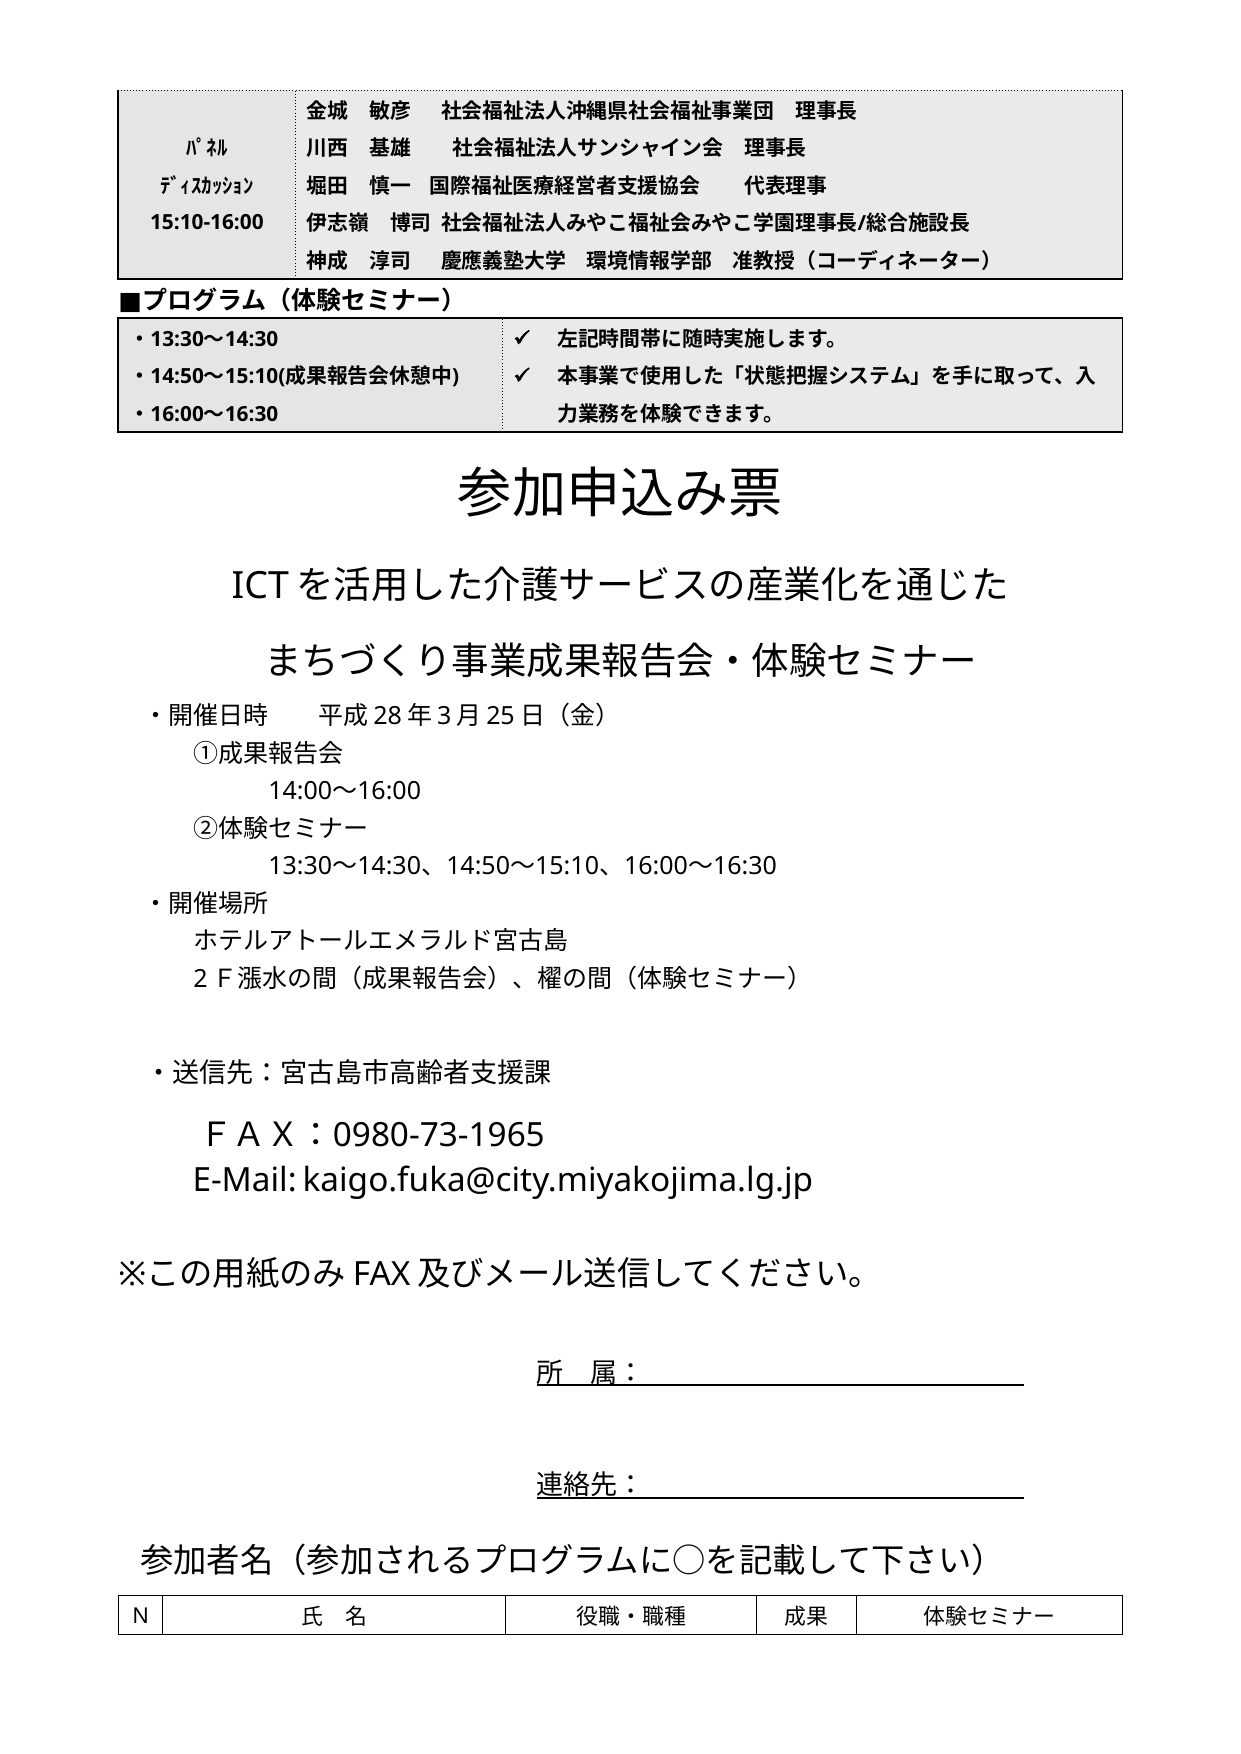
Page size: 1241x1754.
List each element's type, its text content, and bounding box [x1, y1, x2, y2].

table_header 役職・職種 [506, 1596, 756, 1634]
table_header 体験セミナー [857, 1596, 1122, 1634]
text 2Ｆ漲水の間（成果報告会）、櫂の間（体験セミナー） [118, 958, 1122, 995]
text 所 属： [118, 1333, 1122, 1408]
text 参加申込み票 [118, 433, 1122, 545]
text ※この用紙のみFAX及びメール送信してください。 [118, 1247, 1122, 1295]
text 14:00～16:00 [118, 770, 1122, 808]
text ＦＡＸ：0980-73-1965 [118, 1108, 1122, 1156]
text ・開催場所 [118, 883, 1122, 920]
text まちづくり事業成果報告会・体験セミナー [118, 620, 1122, 695]
text ①成果報告会 [118, 733, 1122, 770]
text ②体験セミナー [118, 808, 1122, 845]
text ・開催日時 平成28年3月25日（金） [118, 695, 1122, 733]
table_header 成果 報告会 [757, 1596, 856, 1634]
text ホテルアトールエメラルド宮古島 [118, 920, 1122, 958]
table_header 氏 名 [163, 1596, 505, 1634]
text 参加者名（参加されるプログラムに○を記載して下さい） [118, 1520, 1122, 1595]
table_cell ﾊﾟﾈﾙ ﾃﾞｨｽｶｯｼｮﾝ 15:10-16:00 [119, 90, 295, 278]
table_header 左記時間帯に随時実施します。 本事業で使用した「状態把握システム」を手に取って、入力業務を体験できます。 [502, 319, 1122, 431]
text 13:30～14:30、14:50～15:10、16:00～16:30 [118, 845, 1122, 883]
table_header ・13:30～14:30 ・14:50～15:10(成果報告会休憩中) ・16:00～16:30 [119, 319, 502, 431]
text E-Mail: kaigo.fuka@city.miyakojima.lg.jp [118, 1156, 1122, 1202]
text ・送信先：宮古島市高齢者支援課 [118, 1033, 1122, 1108]
text 連絡先： [118, 1445, 1122, 1520]
table_header NO [119, 1596, 162, 1634]
table_cell 金城 敏彦 社会福祉法人沖縄県社会福祉事業団 理事長 川西 基雄 社会福祉法人サンシャイン会 理事長 堀田 慎一 国際福祉医療経営者支援協会 代表理事 伊志嶺 博司 社会福祉法人みやこ福祉会みやこ学園理事長/総合施設長 神成 淳司 慶應義塾大学 環境情報学部 准教授（コーディネーター） [295, 90, 1122, 278]
text ■プログラム（体験セミナー） [118, 280, 1122, 317]
text ICTを活用した介護サービスの産業化を通じた [118, 545, 1122, 620]
